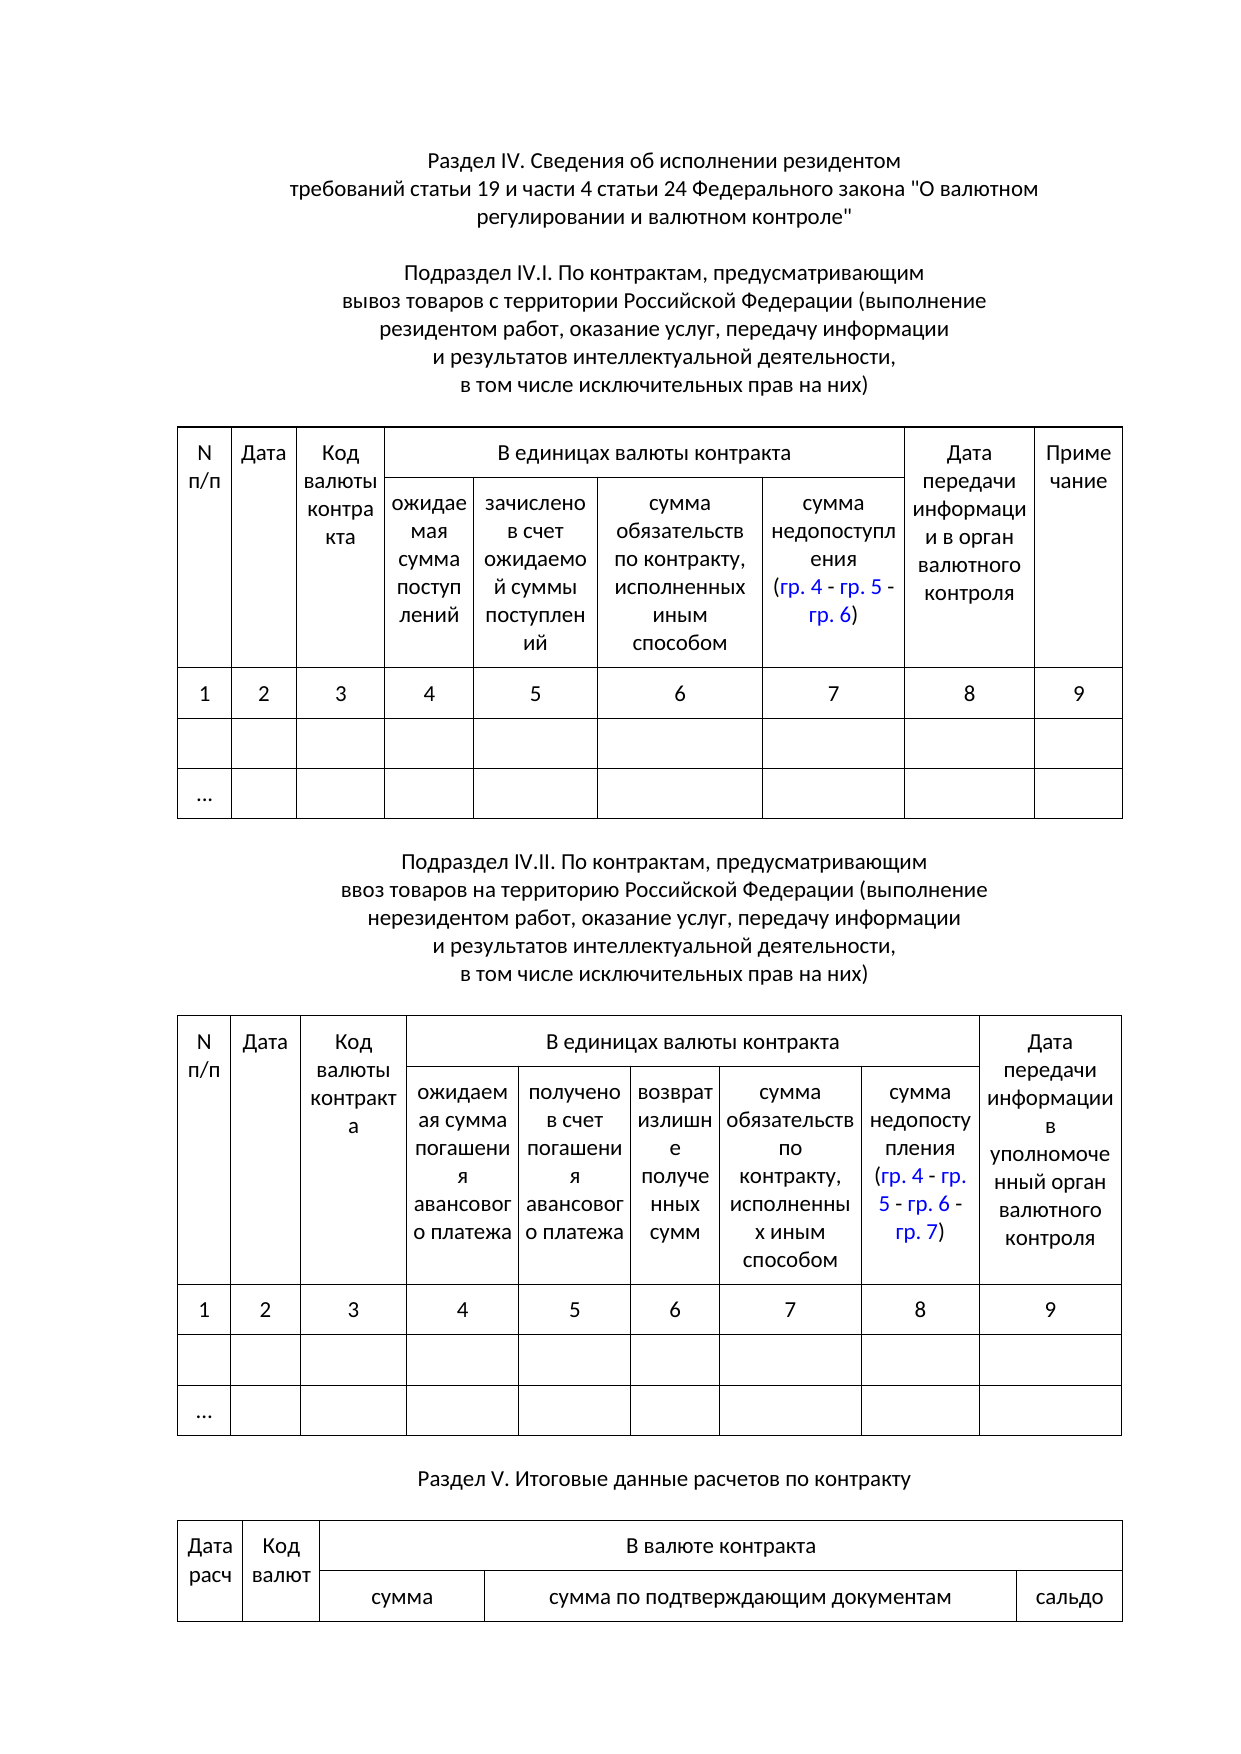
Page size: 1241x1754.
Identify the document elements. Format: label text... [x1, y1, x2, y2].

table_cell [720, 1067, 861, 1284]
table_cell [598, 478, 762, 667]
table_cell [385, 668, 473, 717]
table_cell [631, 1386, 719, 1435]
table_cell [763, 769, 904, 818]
text и результатов интеллектуальной деятельности, [177, 931, 1152, 959]
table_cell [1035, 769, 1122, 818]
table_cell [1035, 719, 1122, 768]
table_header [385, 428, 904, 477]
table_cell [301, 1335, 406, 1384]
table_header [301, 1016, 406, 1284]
text Подраздел IV.I. По контрактам, предусматривающим [177, 258, 1152, 286]
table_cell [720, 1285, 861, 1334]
text требований статьи 19 и части 4 статьи 24 Федерального закона "О валютном [177, 174, 1152, 202]
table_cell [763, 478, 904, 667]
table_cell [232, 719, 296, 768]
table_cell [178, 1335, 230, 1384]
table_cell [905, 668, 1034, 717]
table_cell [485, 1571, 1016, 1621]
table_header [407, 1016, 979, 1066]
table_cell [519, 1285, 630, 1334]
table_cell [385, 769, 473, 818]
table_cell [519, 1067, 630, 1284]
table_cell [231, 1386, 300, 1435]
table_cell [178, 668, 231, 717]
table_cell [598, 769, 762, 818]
text Раздел IV. Сведения об исполнении резидентом [177, 146, 1152, 174]
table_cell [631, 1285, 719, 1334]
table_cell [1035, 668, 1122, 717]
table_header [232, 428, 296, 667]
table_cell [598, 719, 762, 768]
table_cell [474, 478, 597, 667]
text резидентом работ, оказание услуг, передачу информации [177, 314, 1152, 342]
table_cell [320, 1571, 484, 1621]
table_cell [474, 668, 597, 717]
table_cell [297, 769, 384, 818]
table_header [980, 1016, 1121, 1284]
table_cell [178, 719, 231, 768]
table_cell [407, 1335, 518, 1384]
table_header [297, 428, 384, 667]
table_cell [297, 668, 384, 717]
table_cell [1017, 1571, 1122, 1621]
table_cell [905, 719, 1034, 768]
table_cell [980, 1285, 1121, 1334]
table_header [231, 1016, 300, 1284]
text ввоз товаров на территорию Российской Федерации (выполнение [177, 875, 1152, 903]
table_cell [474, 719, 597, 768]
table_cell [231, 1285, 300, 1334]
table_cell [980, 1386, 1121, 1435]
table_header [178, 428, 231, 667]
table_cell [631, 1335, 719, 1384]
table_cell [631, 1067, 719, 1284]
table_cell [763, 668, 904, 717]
text регулировании и валютном контроле" [177, 202, 1152, 230]
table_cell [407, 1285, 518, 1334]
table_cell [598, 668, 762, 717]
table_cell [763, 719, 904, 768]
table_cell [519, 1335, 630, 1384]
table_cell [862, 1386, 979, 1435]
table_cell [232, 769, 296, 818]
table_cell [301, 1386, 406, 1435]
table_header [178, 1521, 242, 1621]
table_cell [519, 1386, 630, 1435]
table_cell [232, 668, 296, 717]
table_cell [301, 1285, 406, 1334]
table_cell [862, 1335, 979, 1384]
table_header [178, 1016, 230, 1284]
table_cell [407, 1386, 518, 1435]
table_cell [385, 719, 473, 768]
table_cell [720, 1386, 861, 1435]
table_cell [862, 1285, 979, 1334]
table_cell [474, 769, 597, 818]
text в том числе исключительных прав на них) [177, 959, 1152, 987]
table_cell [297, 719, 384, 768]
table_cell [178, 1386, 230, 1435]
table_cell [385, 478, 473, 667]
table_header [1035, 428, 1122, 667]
text Подраздел IV.II. По контрактам, предусматривающим [177, 847, 1152, 875]
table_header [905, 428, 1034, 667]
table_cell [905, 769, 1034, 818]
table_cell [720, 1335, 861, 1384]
text нерезидентом работ, оказание услуг, передачу информации [177, 903, 1152, 931]
text в том числе исключительных прав на них) [177, 370, 1152, 398]
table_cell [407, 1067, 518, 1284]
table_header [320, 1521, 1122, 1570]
text Раздел V. Итоговые данные расчетов по контракту [177, 1464, 1152, 1492]
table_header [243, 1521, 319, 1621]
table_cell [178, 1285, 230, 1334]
text и результатов интеллектуальной деятельности, [177, 342, 1152, 370]
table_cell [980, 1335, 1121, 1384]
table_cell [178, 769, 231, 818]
text вывоз товаров с территории Российской Федерации (выполнение [177, 286, 1152, 314]
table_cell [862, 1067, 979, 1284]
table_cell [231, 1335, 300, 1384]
